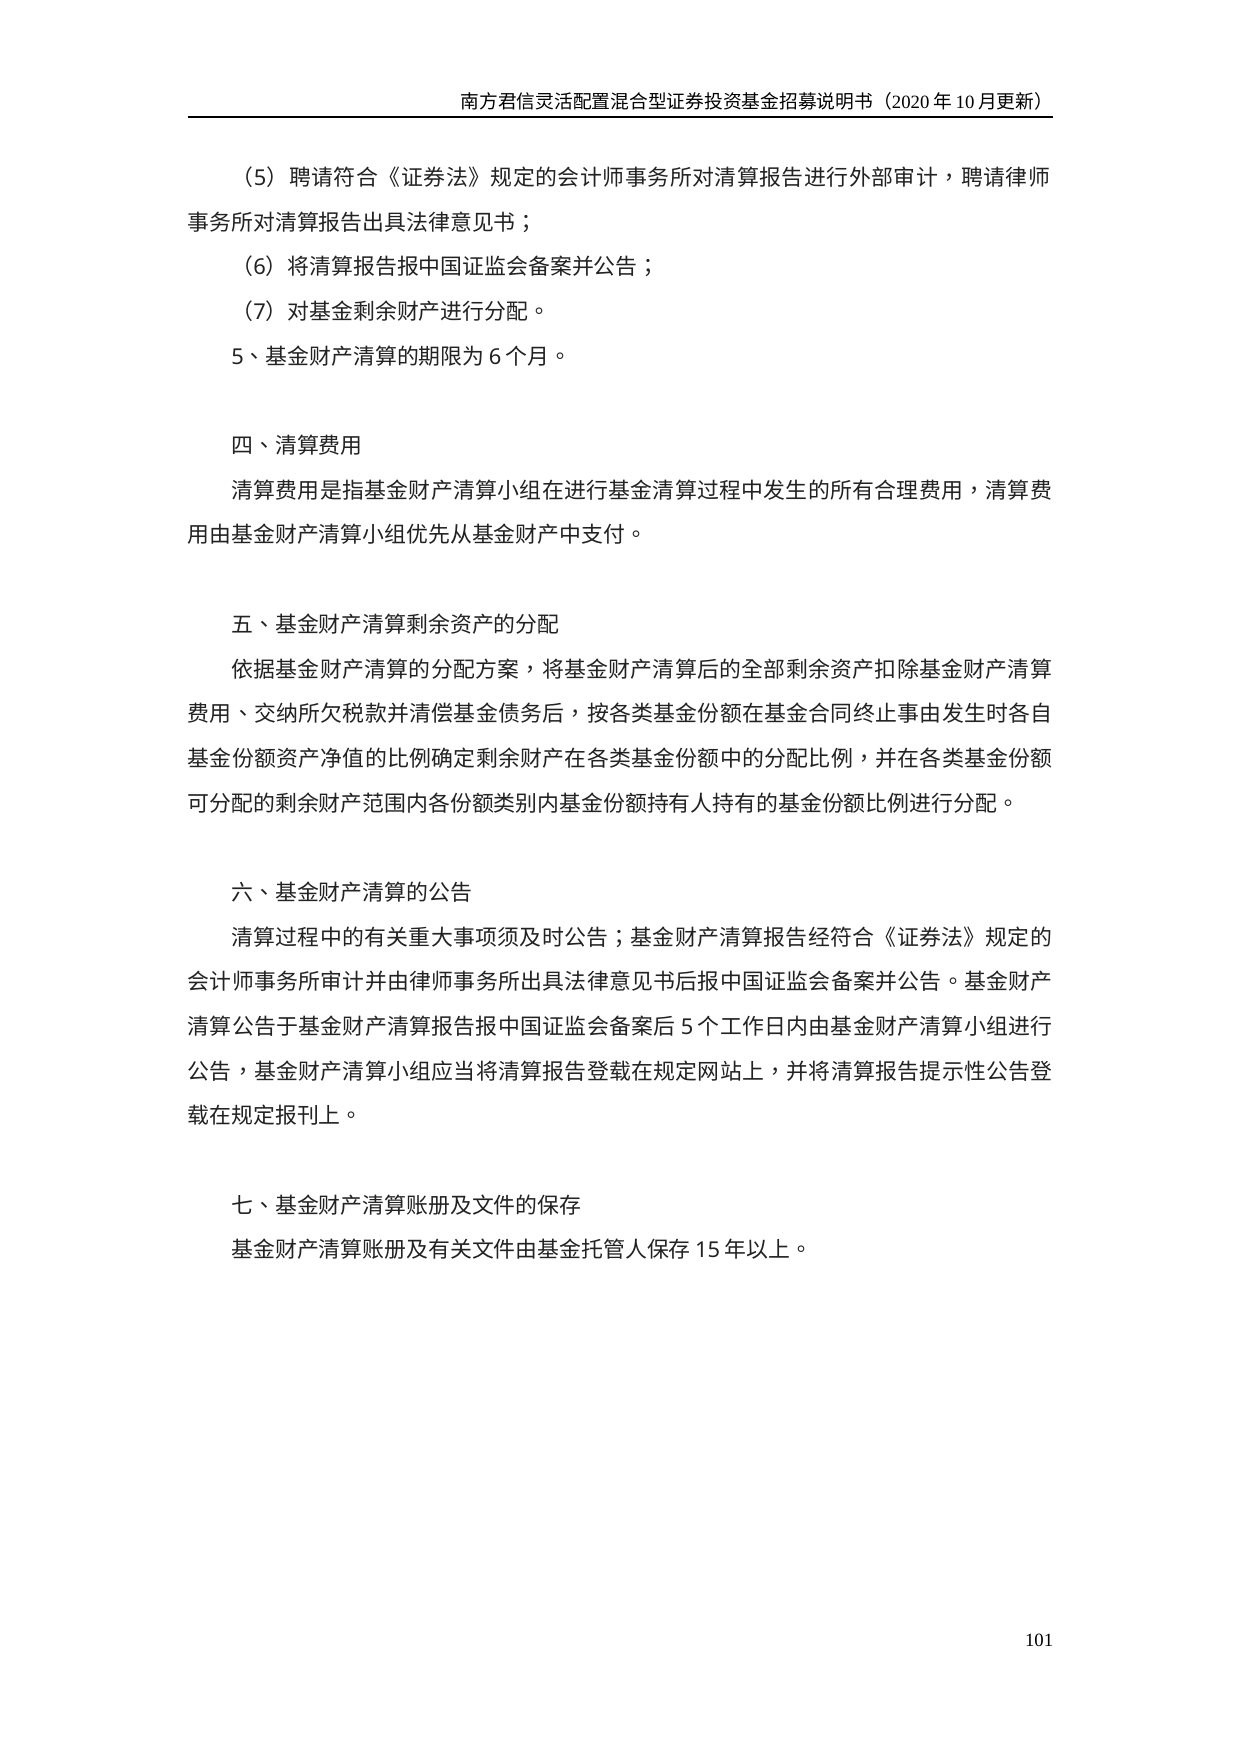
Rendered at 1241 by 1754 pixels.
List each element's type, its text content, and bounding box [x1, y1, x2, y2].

text 依据基金财产清算的分配方案，将基金财产清算后的全部剩余资产扣除基金财产清算费用、交纳所欠税款并清偿基金债务后，按各类基金份额在基金合同终止事由发生时各自基金份额资产净值的比例确定剩余财产在各类基金份额中的分配比例，并在各类基金份额可分配的剩余财产范围内各份额类别内基金份额持有人持有的基金份额比例进行分配。 [187, 653, 1053, 817]
text 5、基金财产清算的期限为6个月。 [187, 341, 1053, 371]
text 五、基金财产清算剩余资产的分配 [187, 609, 1053, 639]
text 基金财产清算账册及有关文件由基金托管人保存15年以上。 [187, 1234, 1053, 1264]
text 清算费用是指基金财产清算小组在进行基金清算过程中发生的所有合理费用，清算费用由基金财产清算小组优先从基金财产中支付。 [187, 475, 1053, 549]
text 清算过程中的有关重大事项须及时公告；基金财产清算报告经符合《证券法》规定的会计师事务所审计并由律师事务所出具法律意见书后报中国证监会备案并公告。基金财产清算公告于基金财产清算报告报中国证监会备案后5个工作日内由基金财产清算小组进行公告，基金财产清算小组应当将清算报告登载在规定网站上，并将清算报告提示性公告登载在规定报刊上。 [187, 922, 1053, 1130]
text 七、基金财产清算账册及文件的保存 [187, 1190, 1053, 1219]
text （5）聘请符合《证券法》规定的会计师事务所对清算报告进行外部审计，聘请律师事务所对清算报告出具法律意见书； [187, 162, 1053, 236]
text （7）对基金剩余财产进行分配。 [187, 296, 1053, 326]
text 四、清算费用 [187, 430, 1053, 460]
text （6）将清算报告报中国证监会备案并公告； [187, 251, 1053, 281]
text 六、基金财产清算的公告 [187, 877, 1053, 907]
